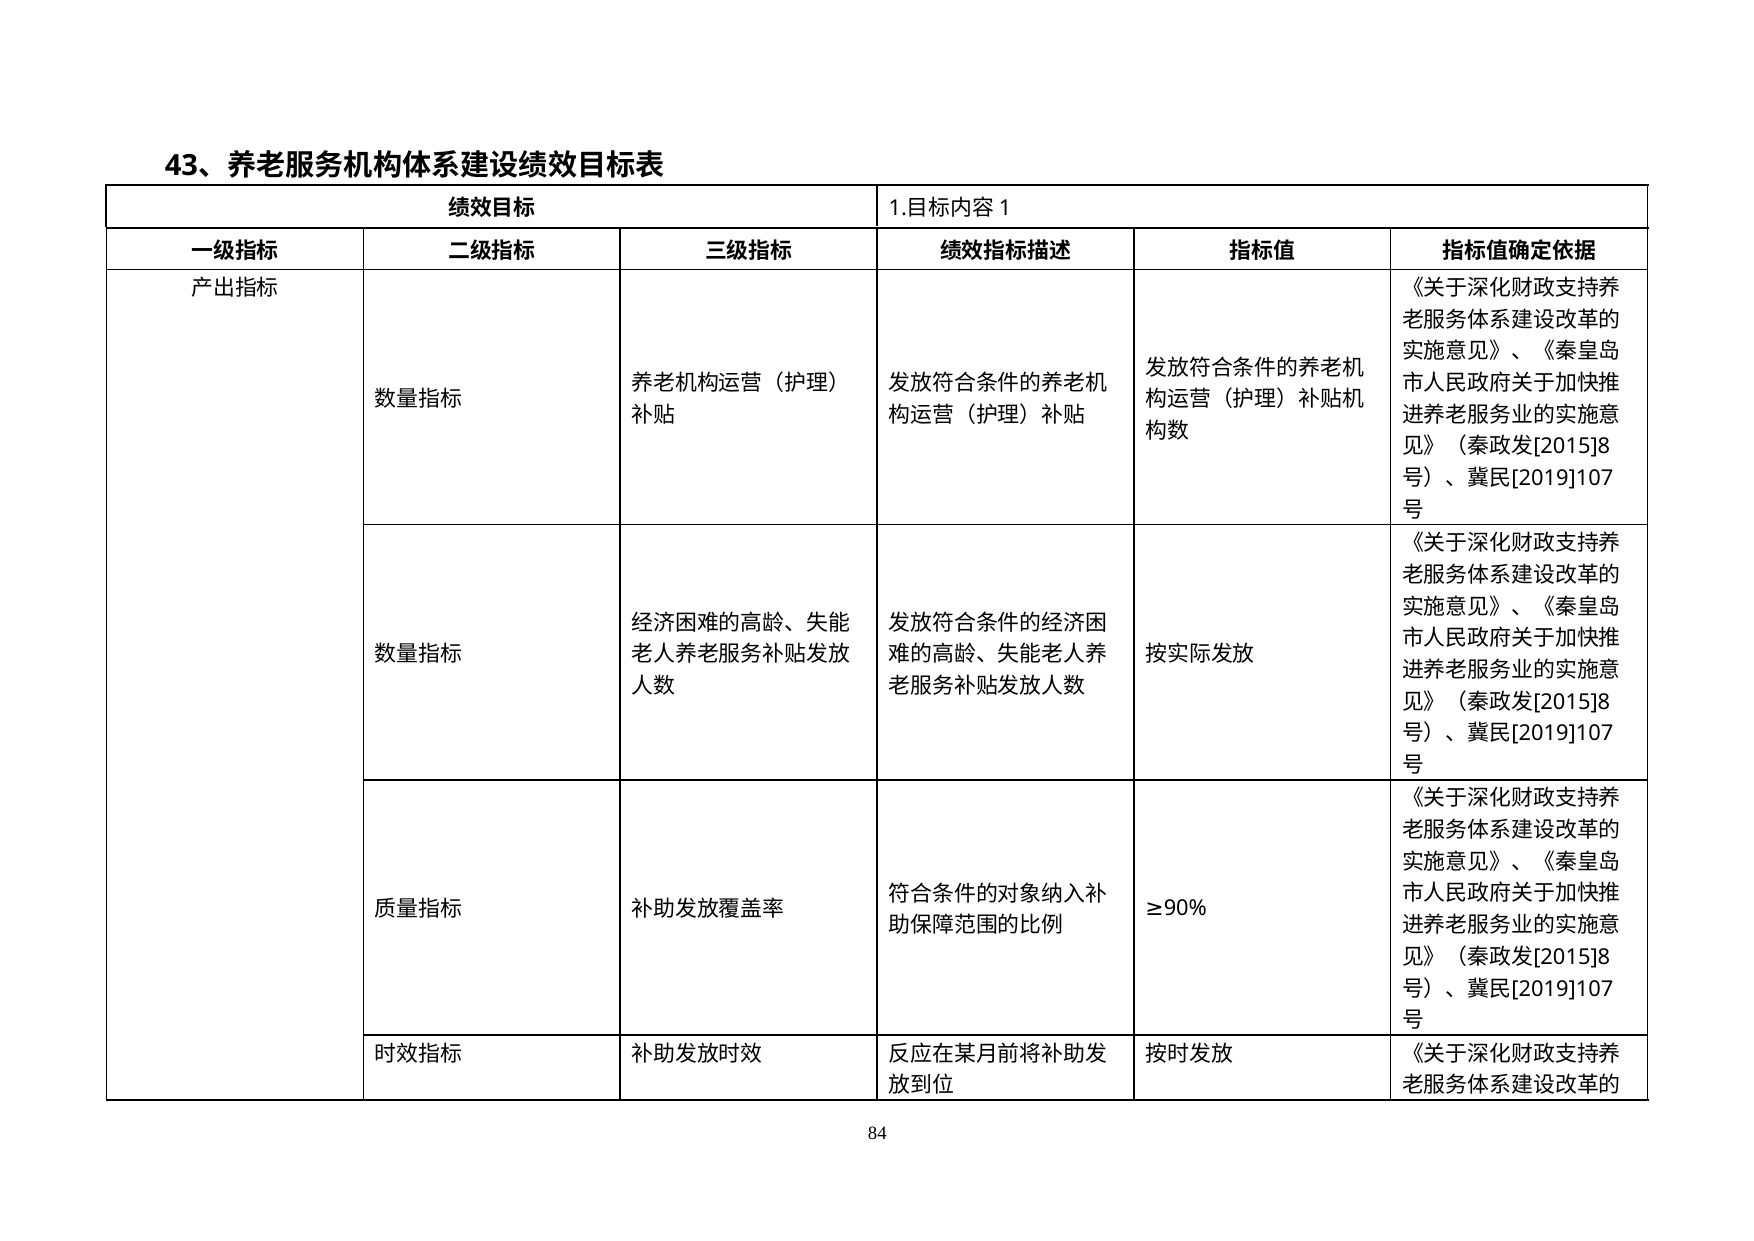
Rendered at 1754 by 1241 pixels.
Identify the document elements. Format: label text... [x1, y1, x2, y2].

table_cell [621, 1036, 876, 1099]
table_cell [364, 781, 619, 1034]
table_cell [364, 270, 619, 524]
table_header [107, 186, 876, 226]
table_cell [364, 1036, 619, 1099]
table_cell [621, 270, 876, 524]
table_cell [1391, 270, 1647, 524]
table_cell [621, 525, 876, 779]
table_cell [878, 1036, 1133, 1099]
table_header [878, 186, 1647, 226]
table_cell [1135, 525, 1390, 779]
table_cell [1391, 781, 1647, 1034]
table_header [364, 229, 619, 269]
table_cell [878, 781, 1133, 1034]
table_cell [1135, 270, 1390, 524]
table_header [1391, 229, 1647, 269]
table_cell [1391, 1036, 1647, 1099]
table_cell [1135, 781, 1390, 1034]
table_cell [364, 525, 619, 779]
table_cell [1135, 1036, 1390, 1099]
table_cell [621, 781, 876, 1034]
text 43、养老服务机构体系建设绩效目标表 [106, 142, 1648, 184]
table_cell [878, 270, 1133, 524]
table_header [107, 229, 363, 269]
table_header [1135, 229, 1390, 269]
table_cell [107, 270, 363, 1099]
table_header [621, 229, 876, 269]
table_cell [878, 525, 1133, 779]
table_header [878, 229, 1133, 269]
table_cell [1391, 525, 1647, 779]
